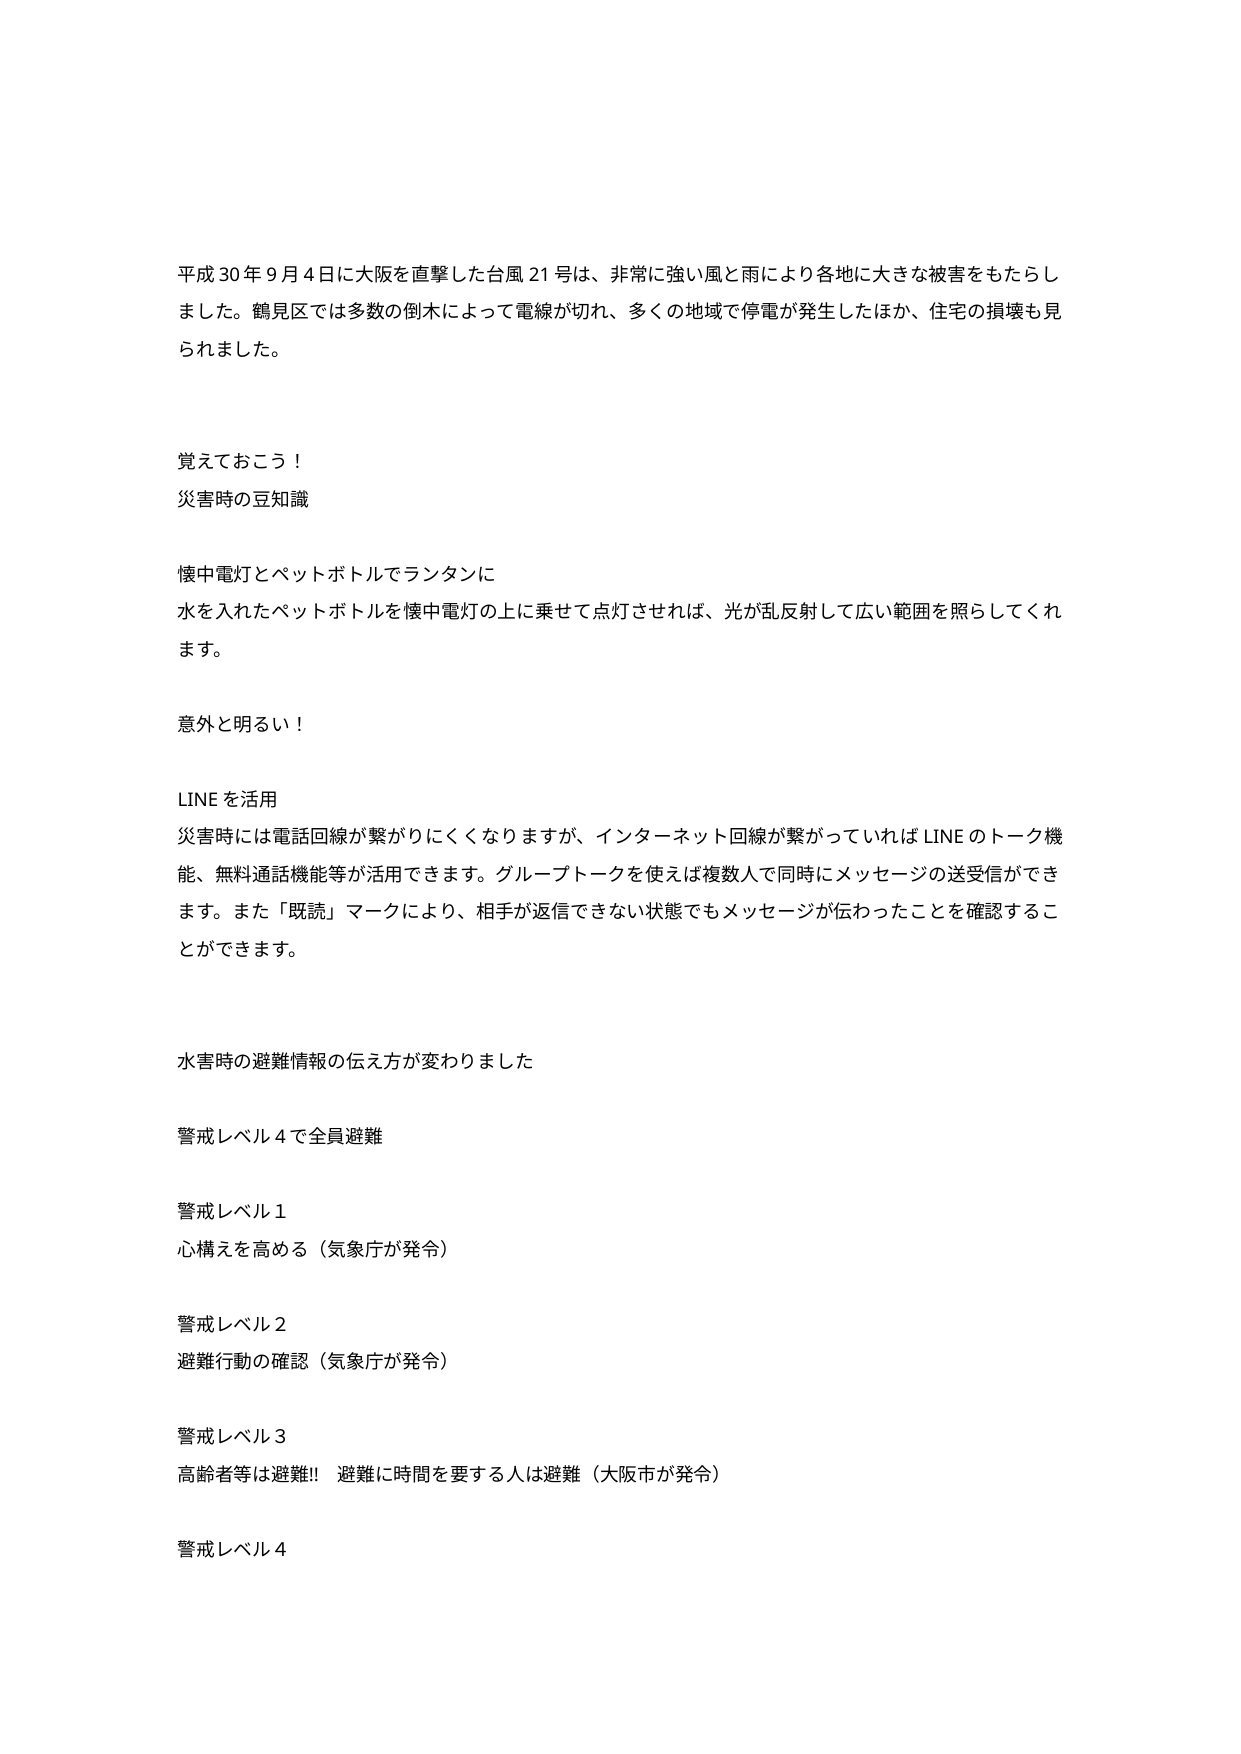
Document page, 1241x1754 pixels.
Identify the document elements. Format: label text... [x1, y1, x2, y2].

text 高齢者等は避難!! 避難に時間を要する人は避難（大阪市が発令） [177, 1454, 1063, 1492]
text 心構えを高める（気象庁が発令） [177, 1229, 1063, 1267]
text 避難行動の確認（気象庁が発令） [177, 1342, 1063, 1379]
text 平成30年9月4日に大阪を直撃した台風21号は、非常に強い風と雨により各地に大きな被害をもたらしました。鶴見区では多数の倒木によって電線が切れ、多くの地域で停電が発生したほか、住宅の損壊も見られました。 [177, 254, 1063, 367]
text 覚えておこう！ [177, 442, 1063, 479]
text LINEを活用 [177, 779, 1063, 817]
text 警戒レベル２ [177, 1304, 1063, 1342]
text 警戒レベル4で全員避難 [177, 1117, 1063, 1154]
text 警戒レベル３ [177, 1417, 1063, 1454]
text 警戒レベル４ [177, 1529, 1063, 1567]
text 警戒レベル１ [177, 1192, 1063, 1229]
text 水害時の避難情報の伝え方が変わりました [177, 1042, 1063, 1079]
text 意外と明るい！ [177, 704, 1063, 742]
text 水を入れたペットボトルを懐中電灯の上に乗せて点灯させれば、光が乱反射して広い範囲を照らしてくれます。 [177, 592, 1063, 667]
text 災害時には電話回線が繋がりにくくなりますが、インターネット回線が繋がっていればLINEのトーク機能、無料通話機能等が活用できます。グループトークを使えば複数人で同時にメッセージの送受信ができます。また「既読」マークにより、相手が返信できない状態でもメッセージが伝わったことを確認することができます。 [177, 817, 1063, 967]
text 懐中電灯とペットボトルでランタンに [177, 554, 1063, 592]
text 災害時の豆知識 [177, 479, 1063, 517]
